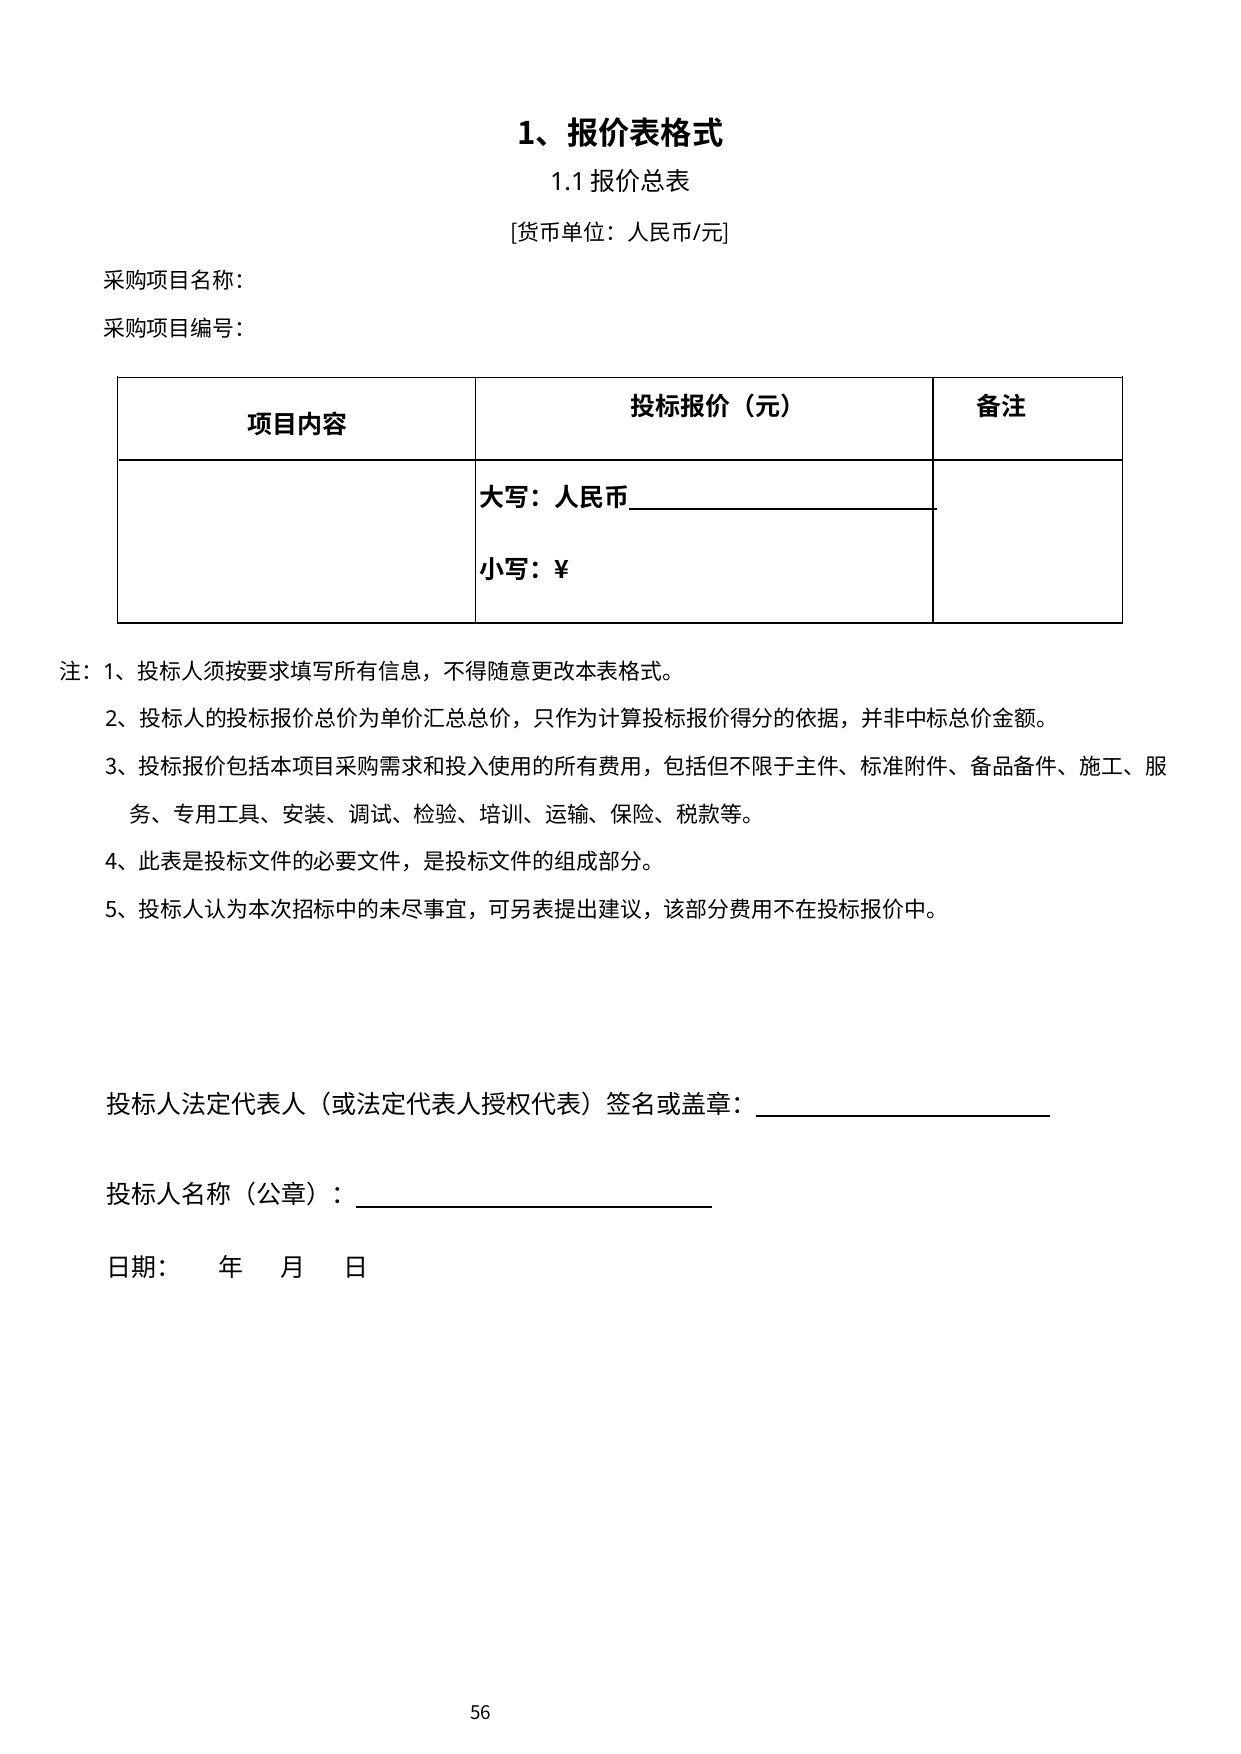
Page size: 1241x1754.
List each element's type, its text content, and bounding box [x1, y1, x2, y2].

list 此表是投标文件的必要文件，是投标文件的组成部分。 [105, 844, 1181, 876]
text 注：1、投标人须按要求填写所有信息，不得随意更改本表格式。 [59, 654, 1181, 686]
subtitle 1、报价表格式 [59, 102, 1181, 155]
list 2、投标人的投标报价总价为单价汇总总价，只作为计算投标报价得分的依据，并非中标总价金额。 [59, 701, 1181, 733]
list 投标人认为本次招标中的未尽事宜，可另表提出建议，该部分费用不在投标报价中。 [105, 892, 1181, 923]
text 日期： 年 月 日 [106, 1248, 1181, 1284]
text 投标人法定代表人（或法定代表人授权代表）签名或盖章： [106, 1084, 1096, 1120]
table_header 备注 [934, 378, 1122, 459]
table_cell [118, 460, 475, 622]
text 采购项目名称： [59, 263, 1181, 295]
text [货币单位：人民币/元] [59, 215, 1181, 246]
table_cell 大写：人民币 小写：¥ [476, 461, 932, 622]
list 1.1报价总表 [59, 162, 1181, 198]
table_header 项目内容 [118, 378, 475, 459]
text 采购项目编号： [59, 311, 1181, 343]
text 投标人名称（公章）： [106, 1175, 1096, 1211]
table_header 投标报价（元） [476, 378, 932, 459]
table_cell [934, 461, 1122, 622]
list 投标报价包括本项目采购需求和投入使用的所有费用，包括但不限于主件、标准附件、备品备件、施工、服务、专用工具、安装、调试、检验、培训、运输、保险、税款等。 [105, 749, 1181, 828]
